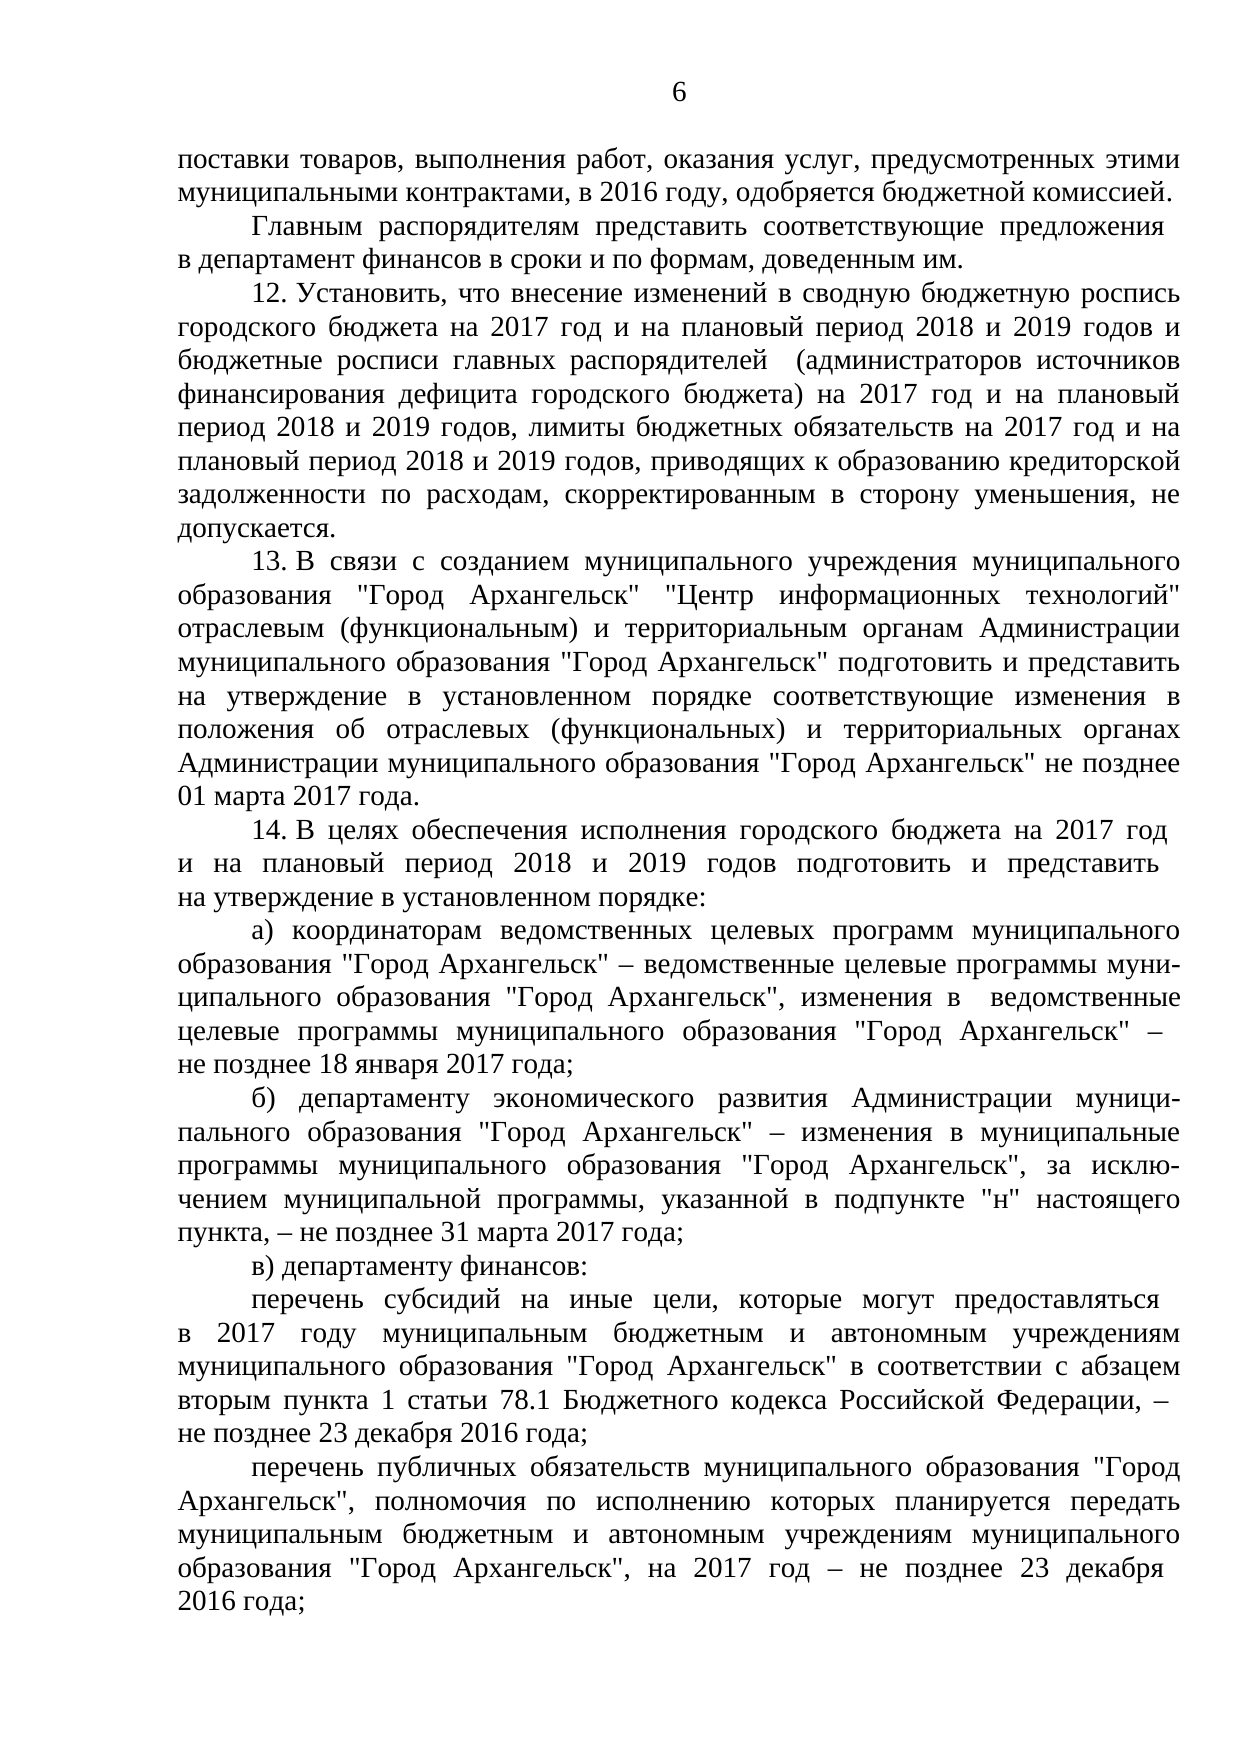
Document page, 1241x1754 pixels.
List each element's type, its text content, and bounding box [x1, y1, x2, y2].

text б) департаменту экономического развития Администрации муници-пального образования "Город Архангельск" – изменения в муниципальные программы муниципального образования "Город Архангельск", за исклю-чением муниципальной программы, указанной в подпункте "н" настоящего пункта, – не позднее 31 марта 2017 года; [177, 1080, 1181, 1248]
list В связи с созданием муниципального учреждения муниципального образования "Город Архангельск" "Центр информационных технологий" отраслевым (функциональным) и территориальным органам Администрации муниципального образования "Город Архангельск" подготовить и представить на утверждение в установленном порядке соответствующие изменения в положения об отраслевых (функциональных) и территориальных органах Администрации муниципального образования "Город Архангельск" не позднее 01 марта 2017 года. [177, 543, 1181, 812]
text а) координаторам ведомственных целевых программ муниципального образования "Город Архангельск" – ведомственные целевые программы муни-ципального образования "Город Архангельск", изменения в ведомственные целевые программы муниципального образования "Город Архангельск" – не позднее 18 января 2017 года; [177, 912, 1181, 1080]
list Установить, что внесение изменений в сводную бюджетную роспись городского бюджета на 2017 год и на плановый период 2018 и 2019 годов и бюджетные росписи главных распорядителей (администраторов источников финансирования дефицита городского бюджета) на 2017 год и на плановый период 2018 и 2019 годов, лимиты бюджетных обязательств на 2017 год и на плановый период 2018 и 2019 годов, приводящих к образованию кредиторской задолженности по расходам, скорректированным в сторону уменьшения, не допускается. [177, 275, 1181, 543]
list В целях обеспечения исполнения городского бюджета на 2017 год и на плановый период 2018 и 2019 годов подготовить и представить на утверждение в установленном порядке: [177, 812, 1181, 912]
text перечень субсидий на иные цели, которые могут предоставляться в 2017 году муниципальным бюджетным и автономным учреждениям муниципального образования "Город Архангельск" в соответствии с абзацем вторым пункта 1 статьи 78.1 Бюджетного кодекса Российской Федерации, – не позднее 23 декабря 2016 года; [177, 1281, 1181, 1449]
list Главным распорядителям представить соответствующие предложения в департамент финансов в сроки и по формам, доведенным им. [177, 208, 1181, 275]
text в) департаменту финансов: [177, 1248, 1181, 1281]
text перечень публичных обязательств муниципального образования "Город Архангельск", полномочия по исполнению которых планируется передать муниципальным бюджетным и автономным учреждениям муниципального образования "Город Архангельск", на 2017 год – не позднее 23 декабря 2016 года; [177, 1449, 1181, 1617]
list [177, 141, 1181, 208]
